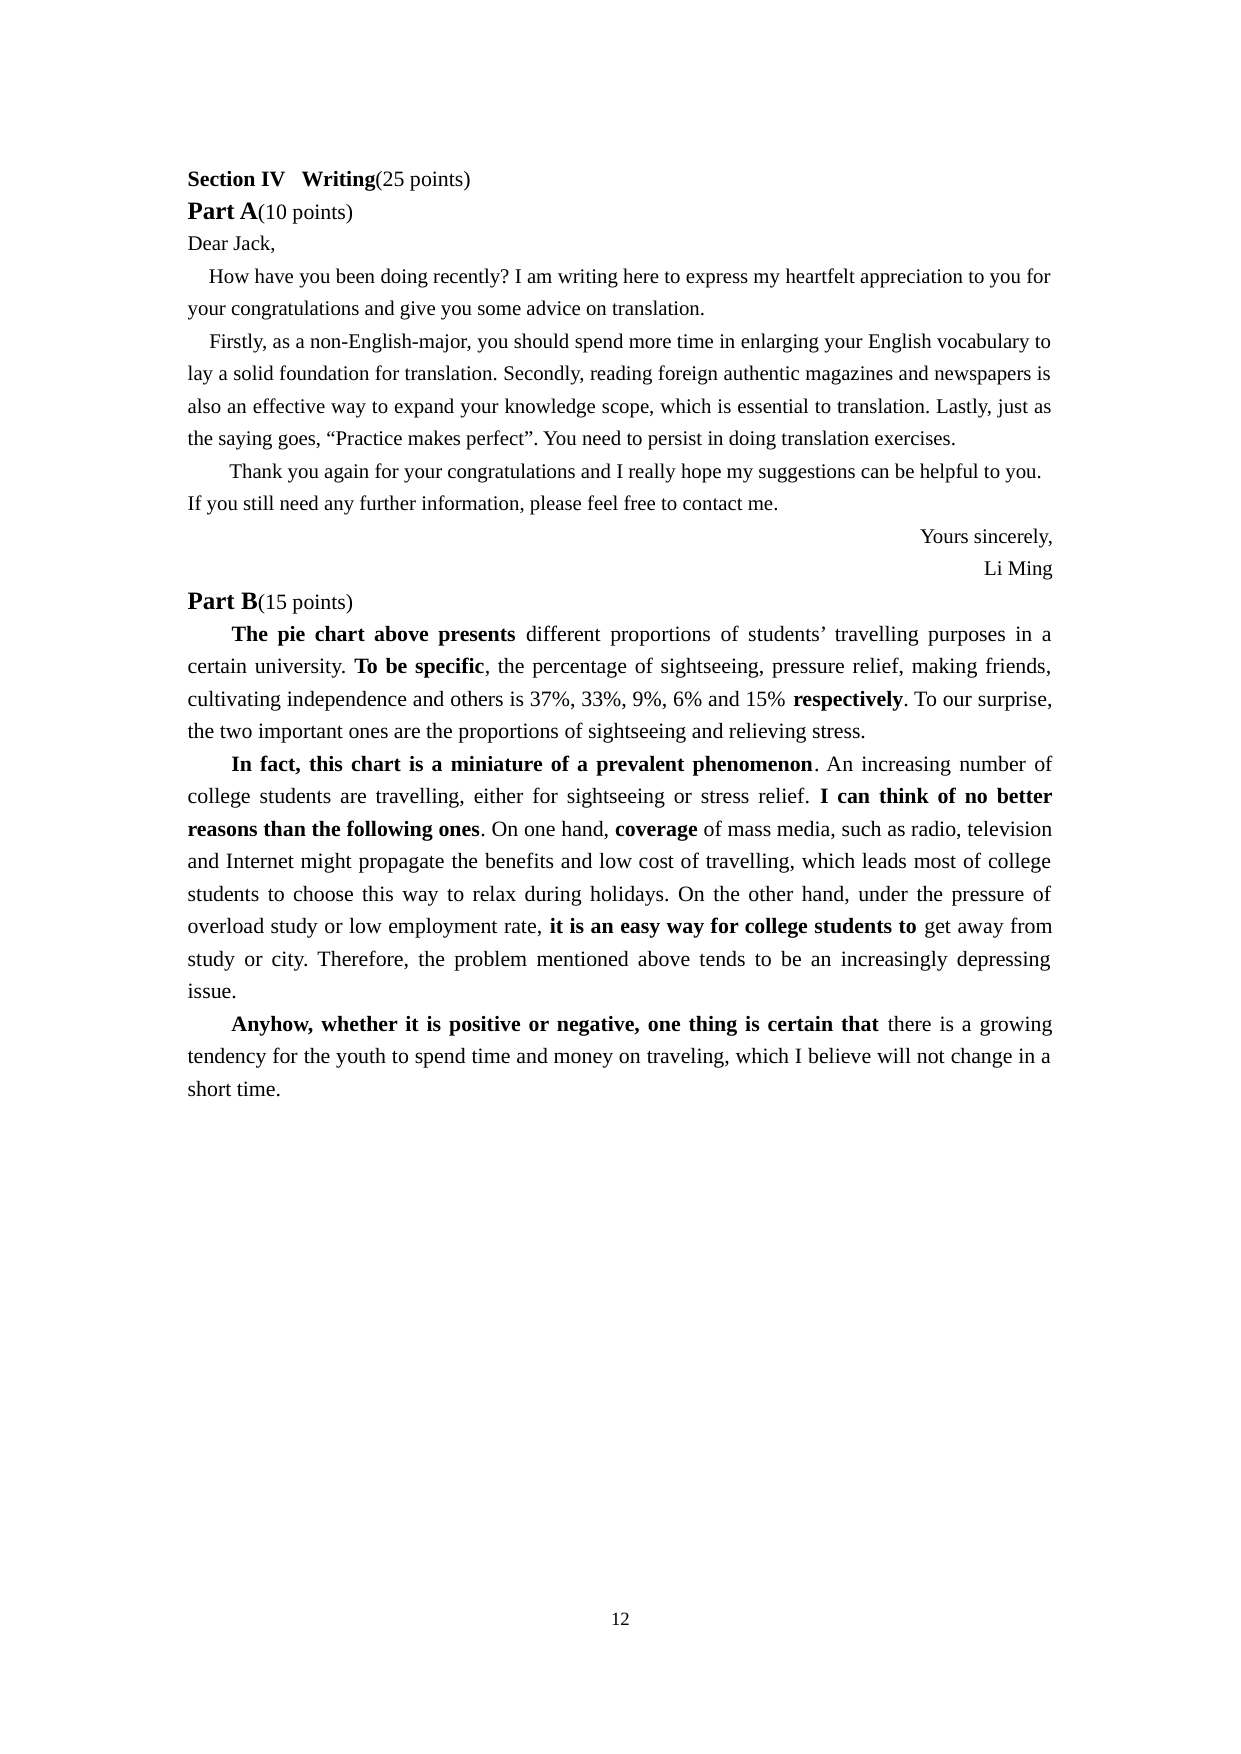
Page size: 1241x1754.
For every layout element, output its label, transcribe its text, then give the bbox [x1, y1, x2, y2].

text Yours sincerely, [187, 519, 1053, 552]
text In fact, this chart is a miniature of a prevalent phenomenon. An increasing number of college students are travelling, either for sightseeing or stress relief. I can think of no better reasons than the following ones. On one hand, coverage of mass media, such as radio, television and Internet might propagate the benefits and low cost of travelling, which leads most of college students to choose this way to relax during holidays. On the other hand, under the pressure of overload study or low employment rate, it is an easy way for college students to get away from study or city. Therefore, the problem mentioned above tends to be an increasingly depressing issue. [187, 747, 1053, 1007]
text Anyhow, whether it is positive or negative, one thing is certain that there is a growing tendency for the youth to spend time and money on traveling, which I believe will not change in a short time. [187, 1007, 1053, 1104]
text Dear Jack, [187, 227, 1053, 259]
text Li Ming [187, 552, 1053, 584]
text Part B(15 points) [187, 584, 1053, 617]
text Part A(10 points) [187, 194, 1053, 227]
text Thank you again for your congratulations and I really hope my suggestions can be helpful to you. If you still need any further information, please feel free to contact me. [187, 454, 1053, 519]
text How have you been doing recently? I am writing here to express my heartfelt appreciation to you for your congratulations and give you some advice on translation. [187, 259, 1053, 324]
text Firstly, as a non-English-major, you should spend more time in enlarging your English vocabulary to lay a solid foundation for translation. Secondly, reading foreign authentic magazines and newspapers is also an effective way to expand your knowledge scope, which is essential to translation. Lastly, just as the saying goes, “Practice makes perfect”. You need to persist in doing translation exercises. [187, 324, 1053, 454]
text The pie chart above presents different proportions of students’ travelling purposes in a certain university. To be specific, the percentage of sightseeing, pressure relief, making friends, cultivating independence and others is 37%, 33%, 9%, 6% and 15% respectively. To our surprise, the two important ones are the proportions of sightseeing and relieving stress. [187, 617, 1053, 747]
text Section IV Writing(25 points) [187, 162, 1053, 194]
